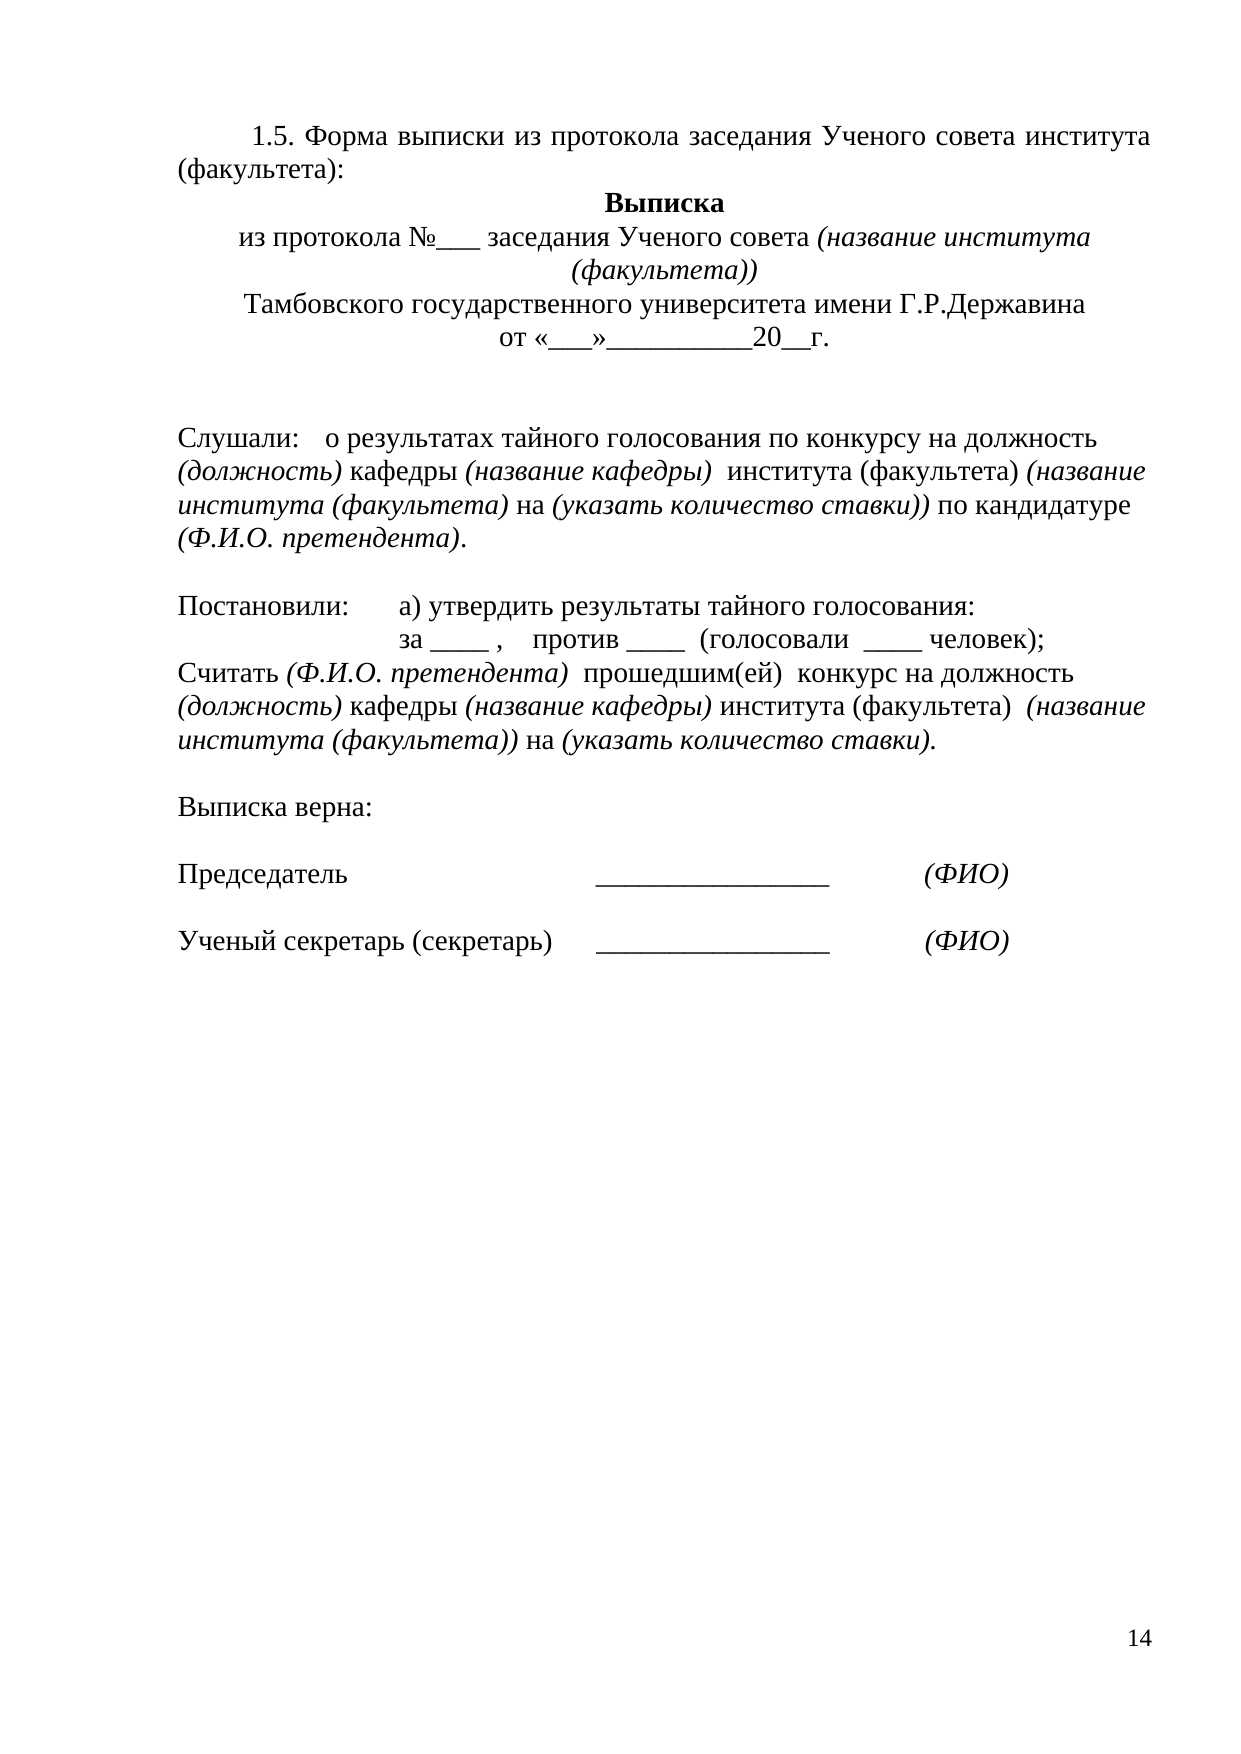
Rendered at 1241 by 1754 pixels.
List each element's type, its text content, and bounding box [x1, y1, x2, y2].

text Слушали: о результатах тайного голосования по конкурсу на должность (должность) кафедры (название кафедры) института (факультета) (название института (факультета) на (указать количество ставки)) по кандидатуре (Ф.И.О. претендента). [177, 420, 1152, 554]
text Выписка верна: [177, 789, 1152, 822]
text от «___»__________20__г. [177, 319, 1152, 353]
text Постановили: а) утвердить результаты тайного голосования: [177, 588, 1152, 621]
text 1.5. Форма выписки из протокола заседания Ученого совета института (факультета): [177, 118, 1152, 185]
text Выписка [177, 185, 1152, 219]
text Считать (Ф.И.О. претендента) прошедшим(ей) конкурс на должность (должность) кафедры (название кафедры) института (факультета) (название института (факультета)) на (указать количество ставки). [177, 655, 1152, 755]
text Ученый секретарь (секретарь) ________________ (ФИО) [177, 923, 1152, 957]
text за ____ , против ____ (голосовали ____ человек); [325, 621, 1152, 655]
text Председатель ________________ (ФИО) [177, 856, 1152, 889]
text из протокола №___ заседания Ученого совета (название института (факультета)) [177, 219, 1152, 286]
text Тамбовского государственного университета имени Г.Р.Державина [177, 286, 1152, 319]
